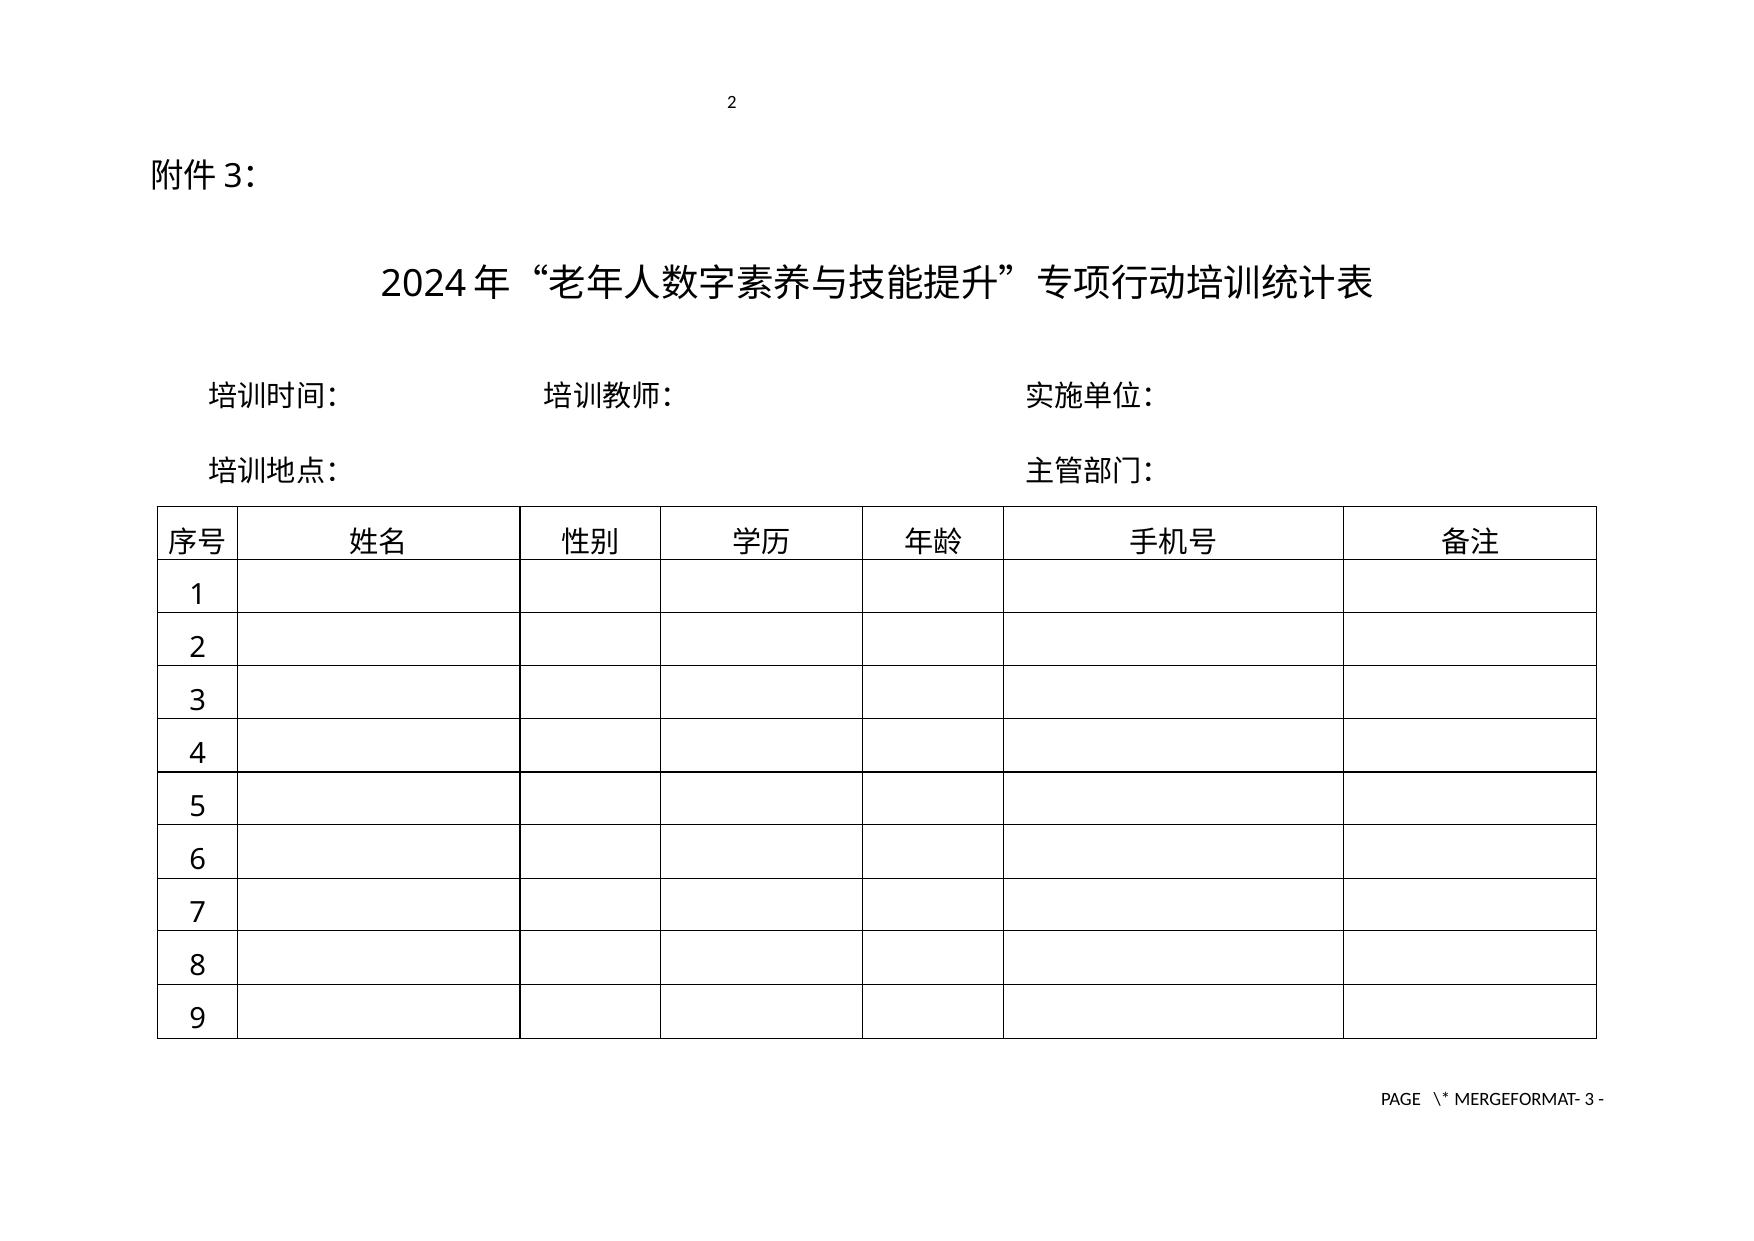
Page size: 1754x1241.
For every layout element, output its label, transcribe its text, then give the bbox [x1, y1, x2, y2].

table_cell [521, 985, 660, 1037]
table_cell 4 [158, 719, 237, 771]
text 2024年“老年人数字素养与技能提升”专项行动培训统计表 [150, 248, 1604, 313]
table_cell 9 [158, 985, 237, 1037]
table_cell [238, 666, 519, 718]
table_cell [238, 773, 519, 824]
table_cell [661, 879, 862, 930]
table_cell [1004, 773, 1343, 824]
table_cell [1004, 666, 1343, 718]
table_cell [1004, 985, 1343, 1037]
table_cell [661, 825, 862, 877]
table_cell [521, 879, 660, 930]
table_header 学历 [661, 507, 862, 559]
table_cell [238, 719, 519, 771]
table_cell [1004, 931, 1343, 983]
table_cell [1344, 931, 1596, 983]
table_cell [661, 773, 862, 824]
table_cell [863, 666, 1003, 718]
table_cell [1004, 719, 1343, 771]
table_cell [1344, 985, 1596, 1037]
table_cell [1004, 613, 1343, 665]
table_cell 7 [158, 879, 237, 930]
table_cell [863, 931, 1003, 983]
table_cell 5 [158, 773, 237, 824]
table_cell 8 [158, 931, 237, 983]
table_cell 2 [158, 613, 237, 665]
table_header 手机号 [1004, 507, 1343, 559]
table_cell [1344, 719, 1596, 771]
table_cell [238, 985, 519, 1037]
table_cell [863, 879, 1003, 930]
table_cell [1344, 773, 1596, 824]
table_cell 1 [158, 560, 237, 612]
table_cell [661, 931, 862, 983]
table_cell [521, 560, 660, 612]
table_cell [1344, 560, 1596, 612]
table_cell 3 [158, 666, 237, 718]
table_cell [1004, 560, 1343, 612]
table_cell [863, 560, 1003, 612]
table_cell [661, 613, 862, 665]
table_cell [1004, 825, 1343, 877]
table_cell [521, 613, 660, 665]
table_cell [521, 719, 660, 771]
table_cell [521, 773, 660, 824]
table_cell [521, 666, 660, 718]
table_cell [1344, 825, 1596, 877]
table_cell [863, 985, 1003, 1037]
table_header 年龄 [863, 507, 1003, 559]
text 培训时间： 培训教师： 实施单位： [150, 373, 1604, 415]
table_cell [238, 931, 519, 983]
table_cell [863, 773, 1003, 824]
table_cell [661, 985, 862, 1037]
table_cell [238, 825, 519, 877]
table_cell [238, 613, 519, 665]
table_cell [238, 879, 519, 930]
table_header 姓名 [238, 507, 519, 559]
text 培训地点： 主管部门： [150, 448, 1604, 490]
text 附件3： [150, 148, 1604, 197]
table_cell [1344, 879, 1596, 930]
table_cell [521, 931, 660, 983]
table_cell [661, 666, 862, 718]
table_cell [521, 825, 660, 877]
table_header 备注 [1344, 507, 1596, 559]
table_cell [238, 560, 519, 612]
table_cell [661, 719, 862, 771]
table_cell [1004, 879, 1343, 930]
table_header 性别 [521, 507, 660, 559]
table_cell 6 [158, 825, 237, 877]
table_cell [863, 613, 1003, 665]
table_cell [661, 560, 862, 612]
table_header 序号 [158, 507, 237, 559]
table_cell [863, 719, 1003, 771]
table_cell [1344, 613, 1596, 665]
table_cell [863, 825, 1003, 877]
table_cell [1344, 666, 1596, 718]
